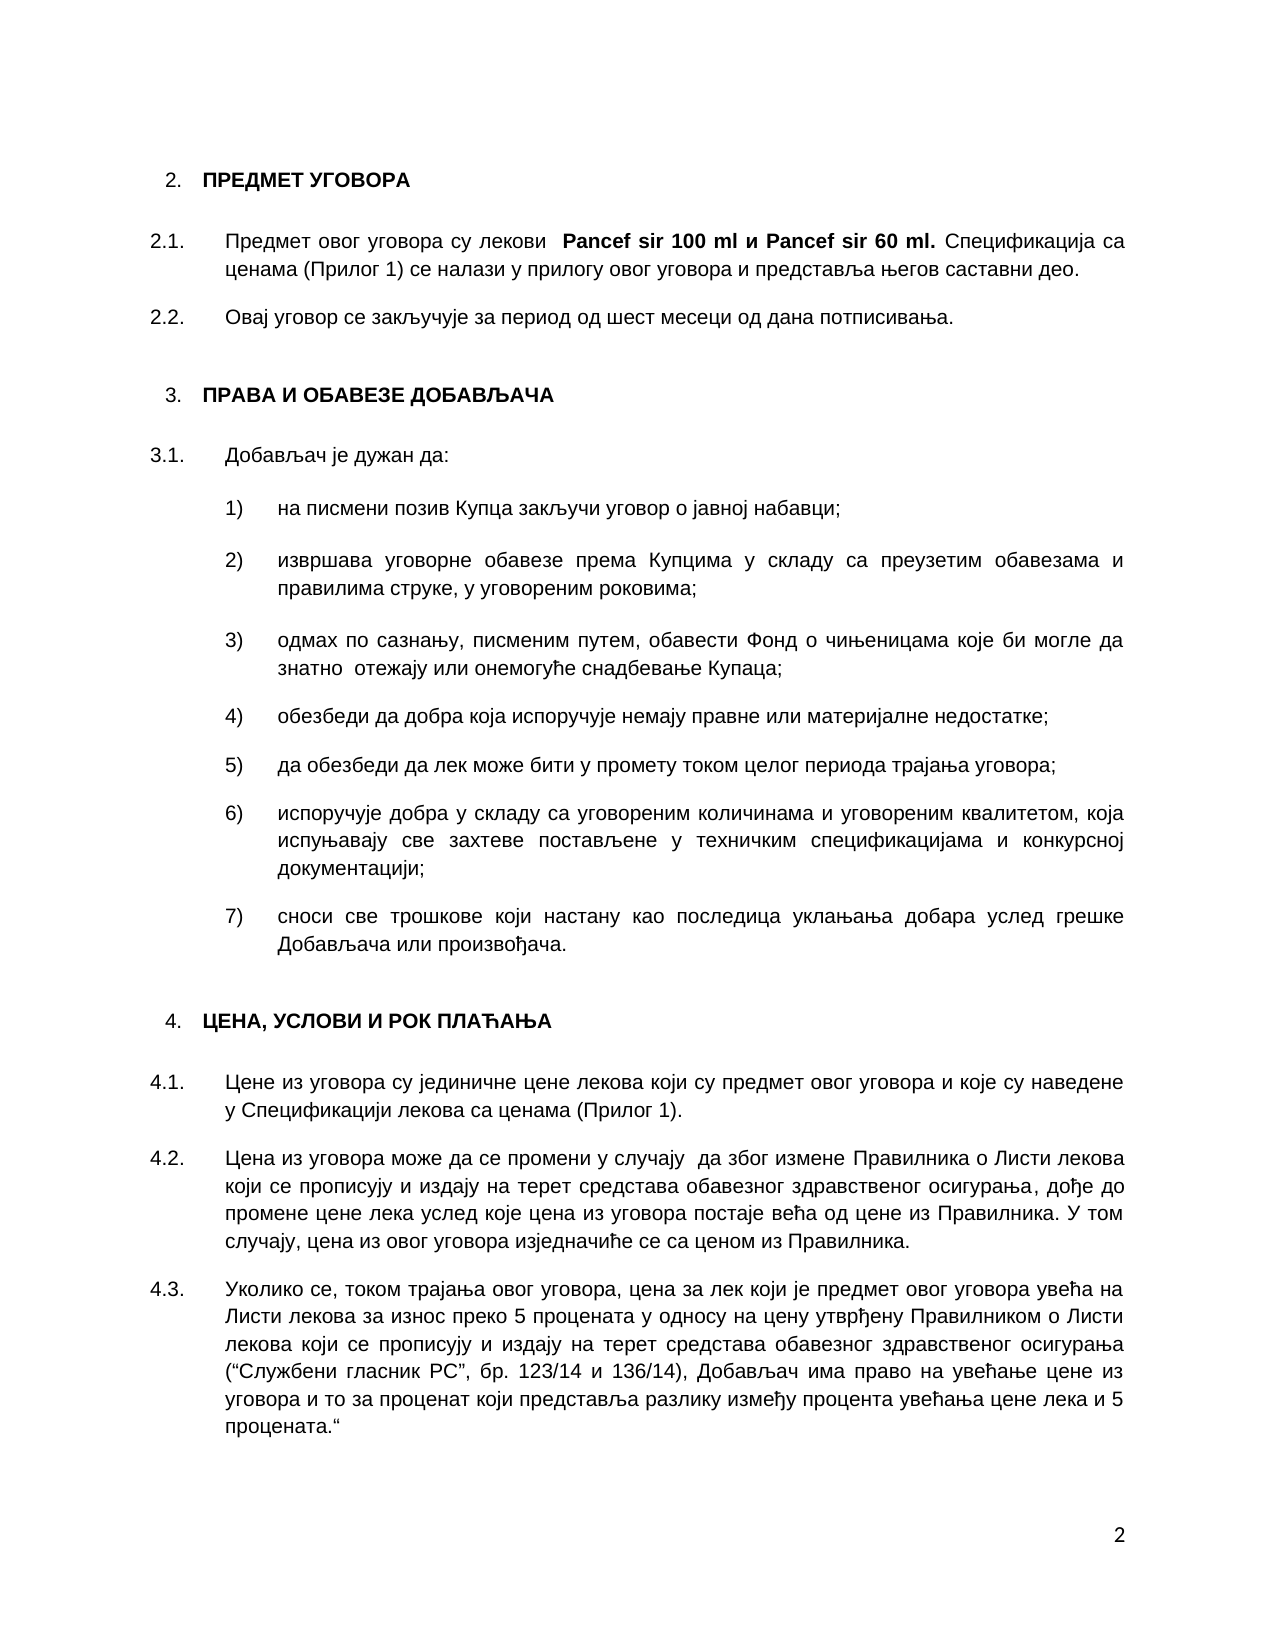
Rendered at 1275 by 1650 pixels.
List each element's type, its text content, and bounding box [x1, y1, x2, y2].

list Предмет овог уговора су лекови Pancef sir 100 ml и Pancef sir 60 ml. Спецификација са ценама (Прилог 1) се налази у прилогу овог уговора и представља његов саставни део. [150, 229, 1125, 281]
list ПРЕДМЕТ УГОВОРА [165, 168, 1125, 192]
list одмах по сазнању, писменим путем, обавести Фонд о чињеницама које би могле да знатно отежају или онемогуће снадбевање Купаца; [225, 628, 1125, 680]
list извршава уговорне обавезе према Купцима у складу са преузетим обавезама и правилима струке, у уговореним роковима; [225, 548, 1125, 600]
list обезбеди да добра која испоручује немају правне или материјалне недостатке; [225, 704, 1125, 728]
list испоручује добра у складу са уговореним количинама и уговореним квалитетом, која испуњавају све захтеве постављене у техничким спецификацијама и конкурсној документацији; [225, 801, 1125, 880]
list Цене из уговора су јединичне цене лекова који су предмет овог уговора и које су наведене у Спецификацији лекова са ценама (Прилог 1). [150, 1070, 1125, 1122]
list на писмени позив Купца закључи уговор о јавној набавци; [225, 496, 1125, 520]
list Добављач је дужан да: [150, 443, 1125, 467]
list ПРАВА И ОБАВЕЗЕ ДОБАВЉАЧА [165, 382, 1125, 406]
list Овај уговор се закључује за период од шест месеци од дана потписивања. [150, 305, 1125, 329]
list Уколико се, током трајања овог уговора, цена за лек који је предмет овог уговора увећа на Листи лекова за износ преко 5 процената у односу на цену утврђену Правилником о Листи лекова који се прописују и издају на терет средстава обавезног здравственог осигурања (“Службени гласник РС”, бр. 123/14 и 136/14), Добављач има право на увећање цене из уговора и то за проценат који представља разлику између процента увећања цене лека и 5 процената.“ [150, 1277, 1125, 1438]
list да обезбеди да лек може бити у промету током целог периода трајања уговора; [225, 752, 1125, 776]
list сноси све трошкове који настану као последица уклањања добара услед грешке Добављача или произвођача. [225, 904, 1125, 956]
list Цена из уговора може да се промени у случају да због измене Правилника о Листи лекова који се прописују и издају на терет средстава обавезног здравственог осигурања, дође до промене цене лека услед које цена из уговора постаје већа од цене из Правилника. У том случају, цена из овог уговора изједначиће се са ценом из Правилника. [150, 1146, 1125, 1252]
list ЦЕНА, УСЛОВИ И РОК ПЛАЋАЊА [165, 1009, 1125, 1033]
